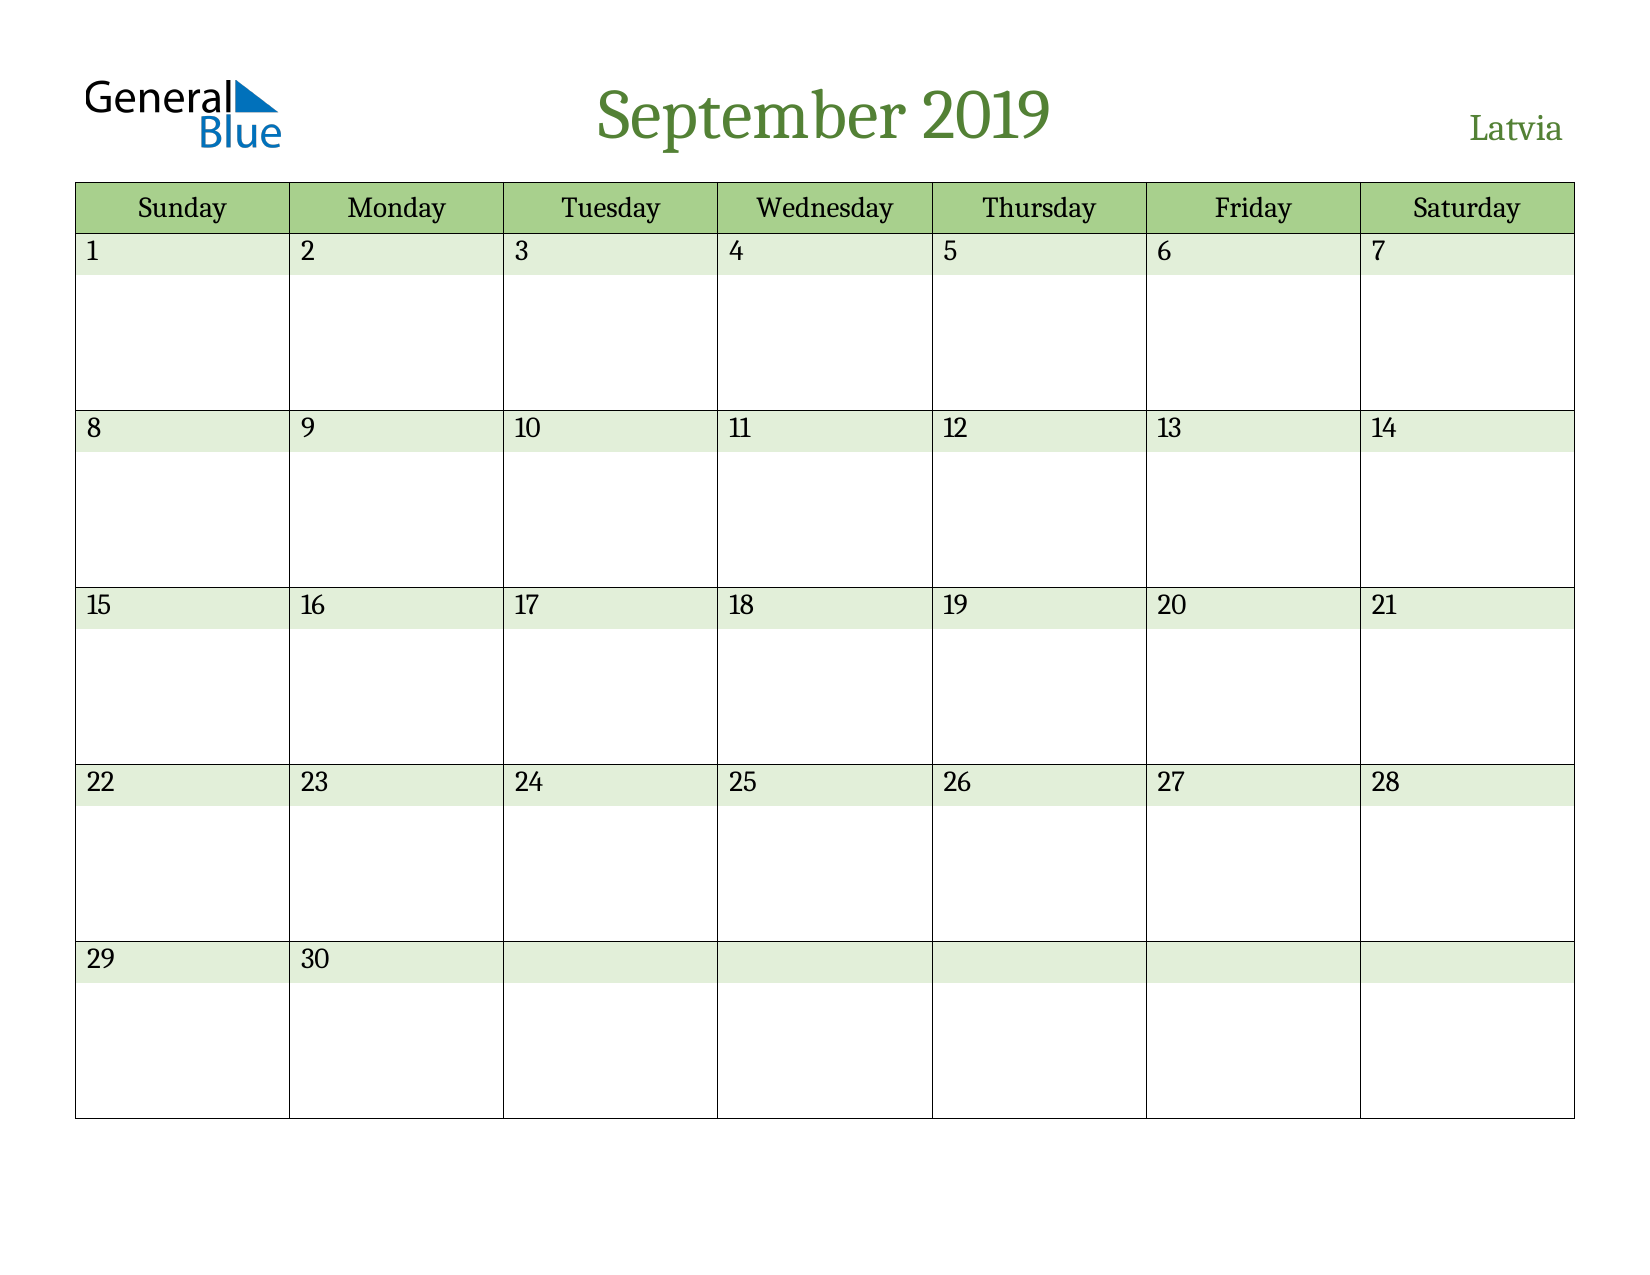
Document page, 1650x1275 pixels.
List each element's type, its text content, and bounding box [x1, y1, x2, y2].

table_header September 2019 [504, 75, 1146, 182]
table_cell [290, 452, 503, 587]
table_cell [76, 452, 289, 587]
table_cell 22 [76, 765, 289, 806]
table_cell 15 [76, 588, 289, 629]
table_cell [933, 942, 1146, 983]
table_cell 12 [933, 411, 1146, 452]
table_cell 7 [1361, 234, 1574, 275]
table_cell [1147, 983, 1360, 1118]
table_header Latvia [1146, 75, 1574, 182]
table_cell Monday [290, 183, 503, 233]
table_cell [718, 942, 932, 983]
table_cell [933, 983, 1146, 1118]
table_cell [504, 629, 717, 764]
table_cell Tuesday [504, 183, 717, 233]
table_cell 4 [718, 234, 932, 275]
table_cell [504, 983, 717, 1118]
table_cell [76, 275, 289, 410]
table_cell 8 [76, 411, 289, 452]
table_cell [1147, 275, 1360, 410]
table_cell 24 [504, 765, 717, 806]
table_cell 29 [76, 942, 289, 983]
table_cell [290, 806, 503, 941]
table_cell [76, 629, 289, 764]
table_cell 2 [290, 234, 503, 275]
table_cell [76, 806, 289, 941]
table_cell 16 [290, 588, 503, 629]
table_cell 9 [290, 411, 503, 452]
table_cell 30 [290, 942, 503, 983]
table_cell [504, 452, 717, 587]
table_cell [1147, 629, 1360, 764]
table_cell 14 [1361, 411, 1574, 452]
table_cell [504, 942, 717, 983]
table_cell [504, 806, 717, 941]
table_cell [76, 983, 289, 1118]
table_cell [933, 629, 1146, 764]
table_cell 11 [718, 411, 932, 452]
table_cell [933, 452, 1146, 587]
table_cell Friday [1147, 183, 1360, 233]
table_cell [1361, 275, 1574, 410]
table_cell 21 [1361, 588, 1574, 629]
table_cell [504, 275, 717, 410]
table_cell 19 [933, 588, 1146, 629]
table_cell [718, 275, 932, 410]
table_cell 20 [1147, 588, 1360, 629]
table_cell [1361, 629, 1574, 764]
table_cell 26 [933, 765, 1146, 806]
table_cell [718, 983, 932, 1118]
table_cell [933, 806, 1146, 941]
table_cell [1147, 452, 1360, 587]
table_header [76, 75, 503, 182]
table_cell Saturday [1361, 183, 1574, 233]
table_cell 1 [76, 234, 289, 275]
table_cell Wednesday [718, 183, 932, 233]
table_cell [1361, 983, 1574, 1118]
table_cell [1147, 806, 1360, 941]
picture [86, 80, 281, 148]
table_cell Sunday [76, 183, 289, 233]
table_cell 27 [1147, 765, 1360, 806]
table_cell 3 [504, 234, 717, 275]
table_cell 23 [290, 765, 503, 806]
table_cell [718, 629, 932, 764]
table_cell 5 [933, 234, 1146, 275]
table_cell 13 [1147, 411, 1360, 452]
table_cell Thursday [933, 183, 1146, 233]
table_cell [718, 806, 932, 941]
table_cell [290, 629, 503, 764]
table_cell [1361, 942, 1574, 983]
table_cell [290, 275, 503, 410]
table_cell 25 [718, 765, 932, 806]
table_cell [1147, 942, 1360, 983]
table_cell 10 [504, 411, 717, 452]
table_cell 6 [1147, 234, 1360, 275]
table_cell [933, 275, 1146, 410]
table_cell [1361, 806, 1574, 941]
table_cell [718, 452, 932, 587]
table_cell [1361, 452, 1574, 587]
table_cell 18 [718, 588, 932, 629]
table_cell [290, 983, 503, 1118]
table_cell 17 [504, 588, 717, 629]
table_cell 28 [1361, 765, 1574, 806]
